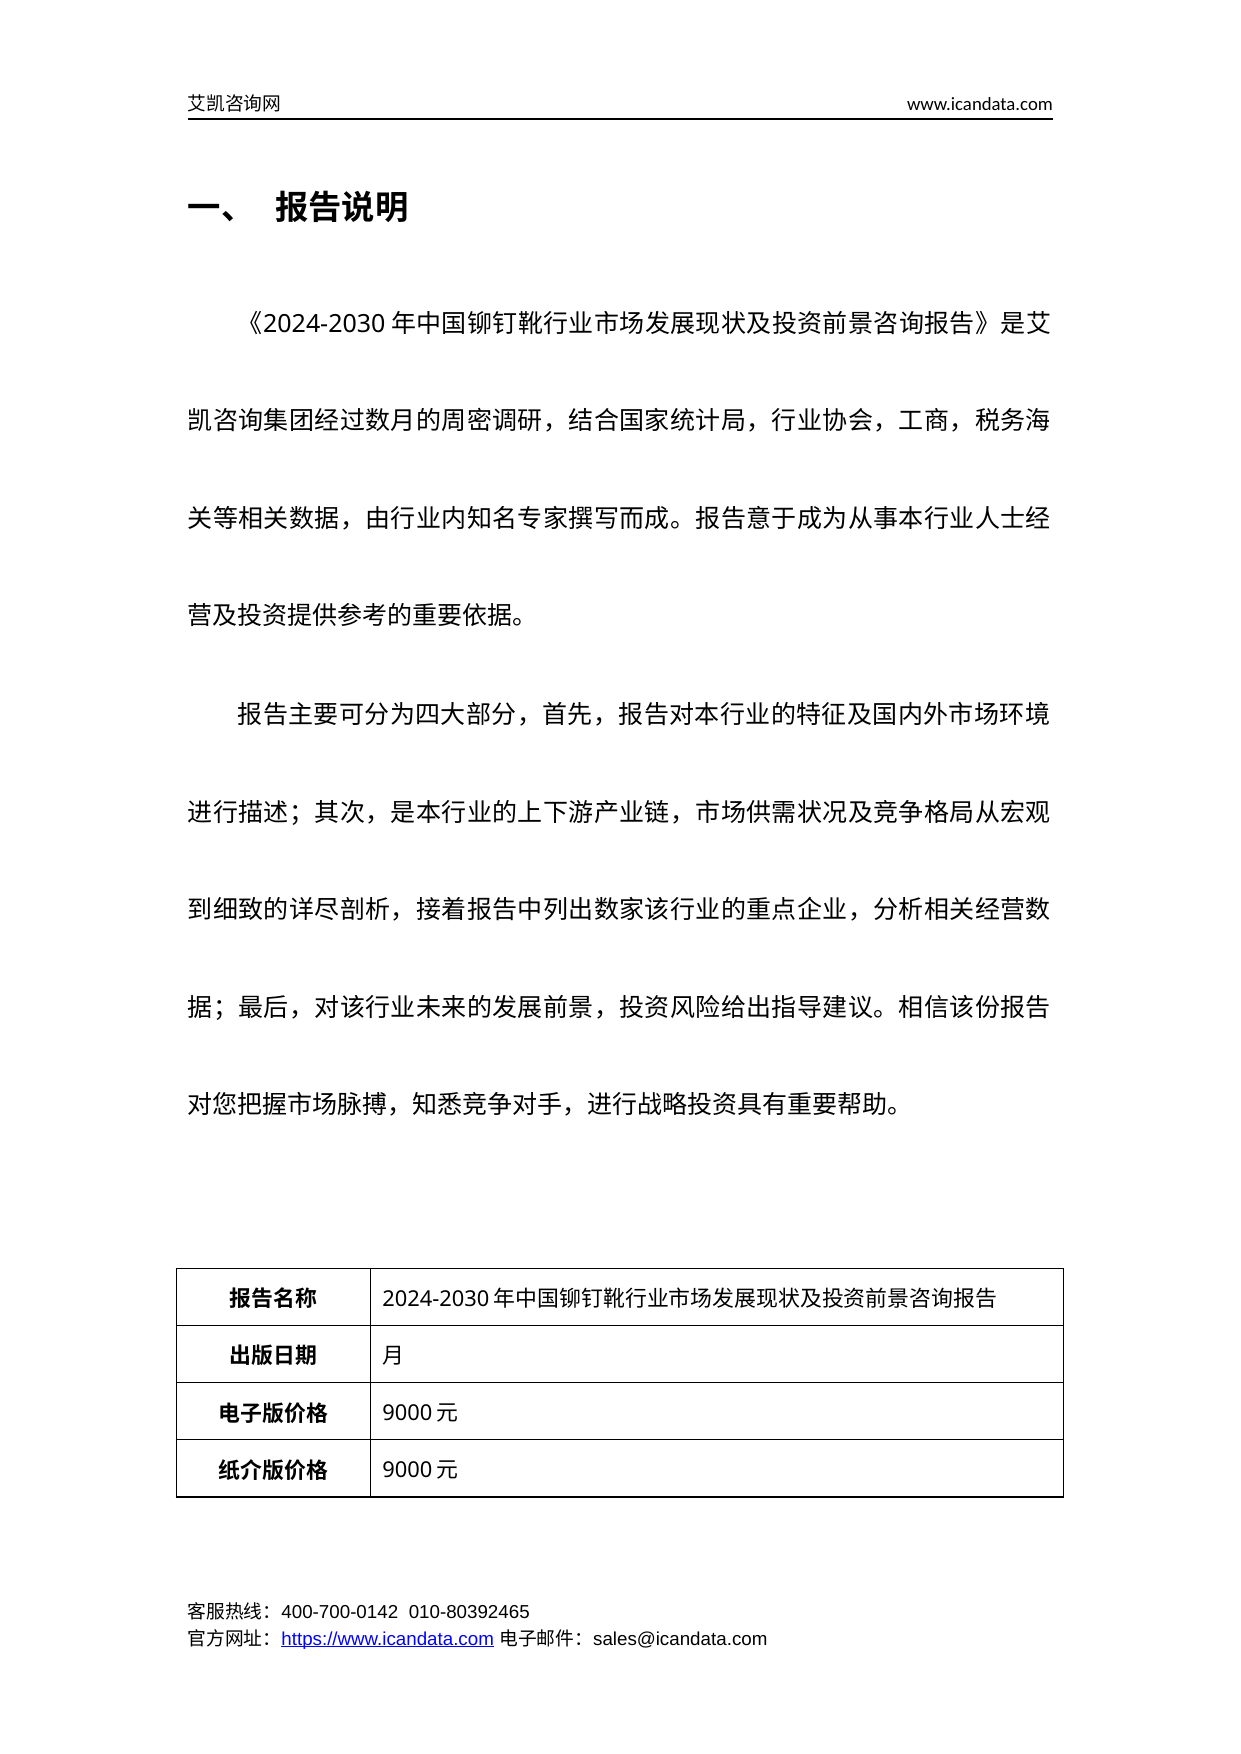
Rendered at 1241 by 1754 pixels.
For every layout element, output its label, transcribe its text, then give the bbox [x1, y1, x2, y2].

table_header 2024-2030年中国铆钉靴行业市场发展现状及投资前景咨询报告 [371, 1269, 1063, 1325]
table_cell 电子版价格 [177, 1383, 370, 1439]
table_header 报告名称 [177, 1269, 370, 1325]
table_cell 9000元 [371, 1383, 1063, 1439]
table_cell 月 [371, 1326, 1063, 1382]
table_cell 出版日期 [177, 1326, 370, 1382]
text 《2024-2030年中国铆钉靴行业市场发展现状及投资前景咨询报告》是艾凯咨询集团经过数月的周密调研，结合国家统计局，行业协会，工商，税务海关等相关数据，由行业内知名专家撰写而成。报告意于成为从事本行业人士经营及投资提供参考的重要依据。 [187, 289, 1053, 646]
text 报告主要可分为四大部分，首先，报告对本行业的特征及国内外市场环境进行描述；其次，是本行业的上下游产业链，市场供需状况及竞争格局从宏观到细致的详尽剖析，接着报告中列出数家该行业的重点企业，分析相关经营数据；最后，对该行业未来的发展前景，投资风险给出指导建议。相信该份报告对您把握市场脉搏，知悉竞争对手，进行战略投资具有重要帮助。 [187, 681, 1053, 1136]
table_cell 纸介版价格 [177, 1440, 370, 1496]
subtitle 报告说明 [187, 172, 1053, 237]
table_cell 9000元 [371, 1440, 1063, 1496]
